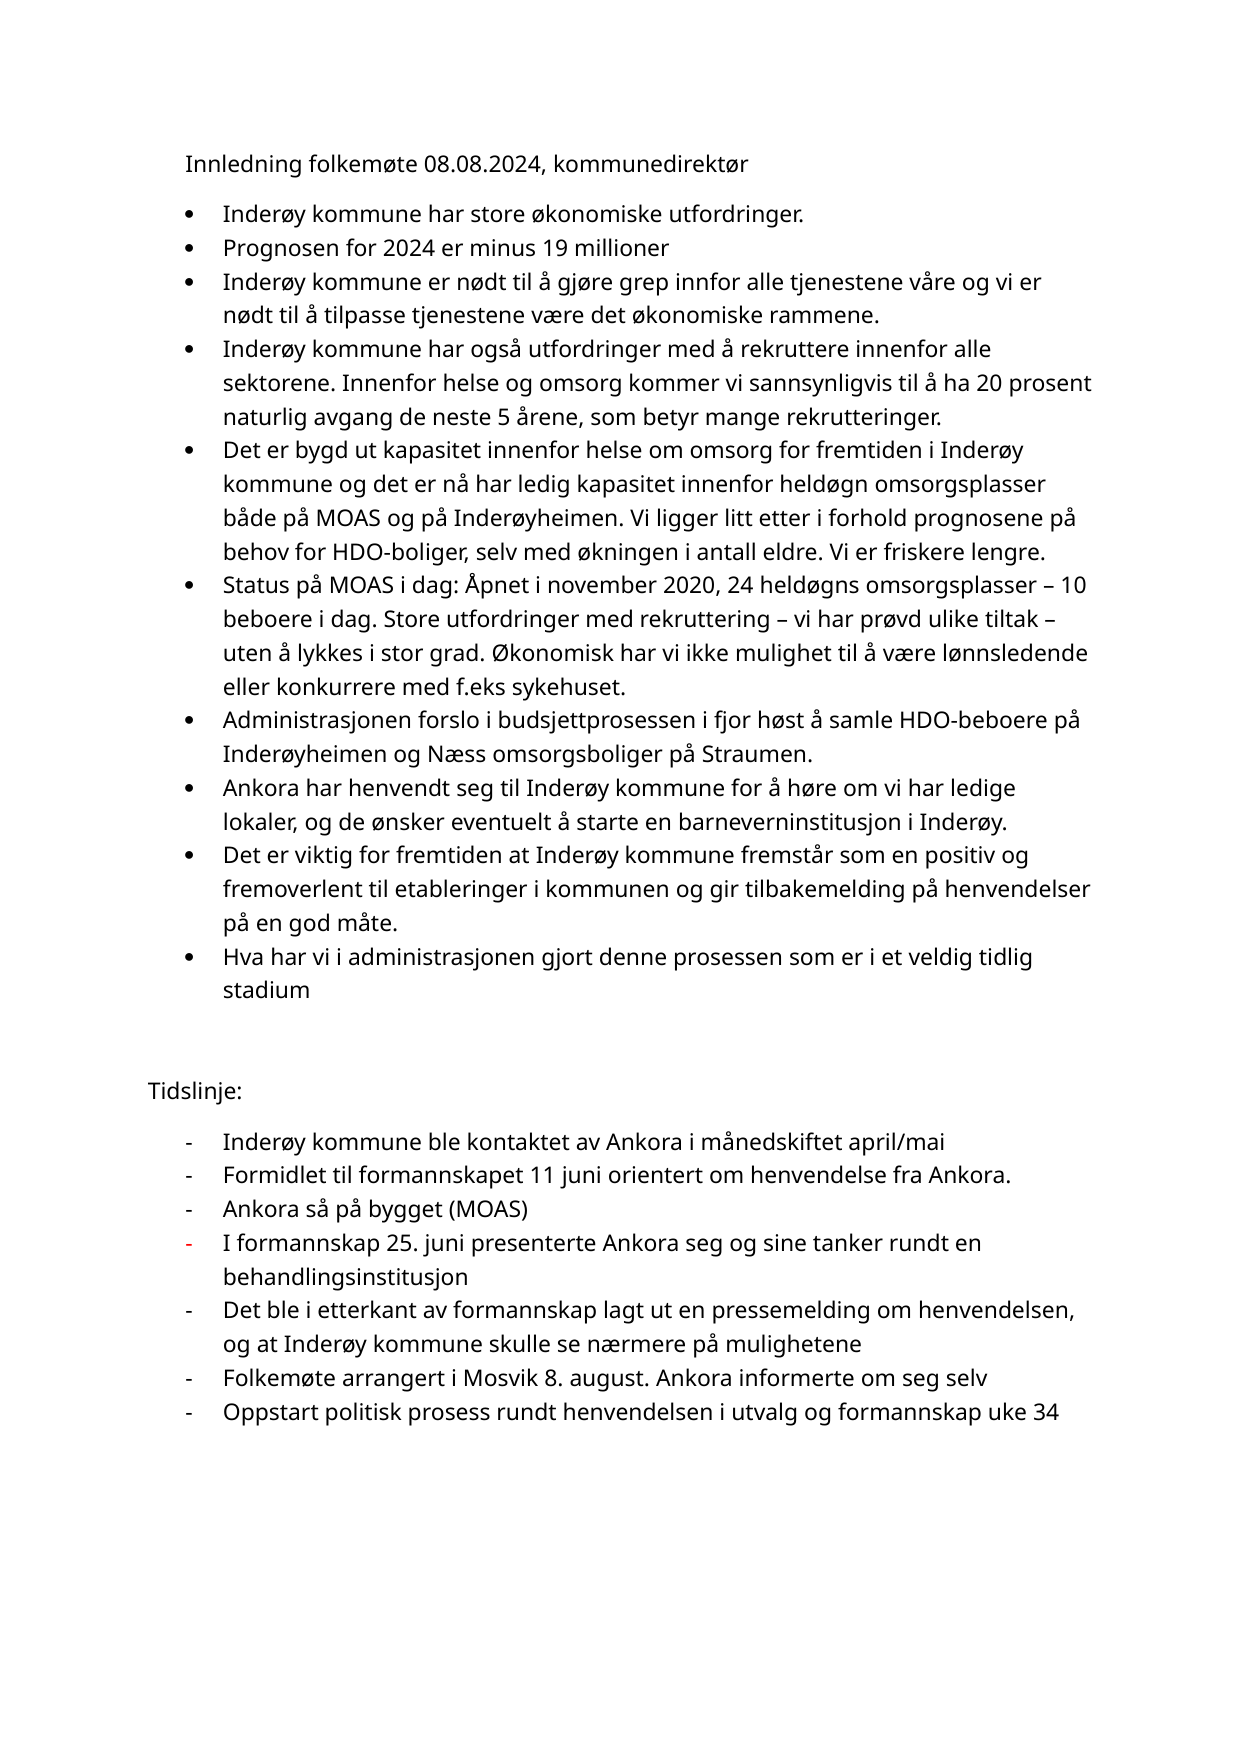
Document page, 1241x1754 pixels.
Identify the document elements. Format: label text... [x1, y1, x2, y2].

list Administrasjonen forslo i budsjettprosessen i fjor høst å samle HDO-beboere på Inderøyheimen og Næss omsorgsboliger på Straumen. [185, 704, 1093, 769]
list Inderøy kommune ble kontaktet av Ankora i månedskiftet april/mai [185, 1126, 1093, 1157]
list Det er viktig for fremtiden at Inderøy kommune fremstår som en positiv og fremoverlent til etableringer i kommunen og gir tilbakemelding på henvendelser på en god måte. [185, 839, 1093, 938]
list Inderøy kommune har også utfordringer med å rekruttere innenfor alle sektorene. Innenfor helse og omsorg kommer vi sannsynligvis til å ha 20 prosent naturlig avgang de neste 5 årene, som betyr mange rekrutteringer. [185, 333, 1093, 432]
text Innledning folkemøte 08.08.2024, kommunedirektør [185, 148, 1093, 179]
list Ankora så på bygget (MOAS) [185, 1193, 1093, 1224]
list Oppstart politisk prosess rundt henvendelsen i utvalg og formannskap uke 34 [185, 1396, 1093, 1427]
list Ankora har henvendt seg til Inderøy kommune for å høre om vi har ledige lokaler, og de ønsker eventuelt å starte en barneverninstitusjon i Inderøy. [185, 772, 1093, 837]
list Det ble i etterkant av formannskap lagt ut en pressemelding om henvendelsen, og at Inderøy kommune skulle se nærmere på mulighetene [185, 1294, 1093, 1359]
list Folkemøte arrangert i Mosvik 8. august. Ankora informerte om seg selv [185, 1362, 1093, 1393]
list Formidlet til formannskapet 11 juni orientert om henvendelse fra Ankora. [185, 1159, 1093, 1191]
list I formannskap 25. juni presenterte Ankora seg og sine tanker rundt en behandlingsinstitusjon [185, 1227, 1093, 1292]
text Tidslinje: [148, 1075, 1093, 1106]
list Status på MOAS i dag: Åpnet i november 2020, 24 heldøgns omsorgsplasser – 10 beboere i dag. Store utfordringer med rekruttering – vi har prøvd ulike tiltak – uten å lykkes i stor grad. Økonomisk har vi ikke mulighet til å være lønnsledende eller konkurrere med f.eks sykehuset. [185, 569, 1093, 702]
list Prognosen for 2024 er minus 19 millioner [185, 232, 1093, 263]
list Hva har vi i administrasjonen gjort denne prosessen som er i et veldig tidlig stadium [185, 941, 1093, 1006]
list Inderøy kommune har store økonomiske utfordringer. [185, 198, 1093, 229]
list Inderøy kommune er nødt til å gjøre grep innfor alle tjenestene våre og vi er nødt til å tilpasse tjenestene være det økonomiske rammene. [185, 266, 1093, 331]
list Det er bygd ut kapasitet innenfor helse om omsorg for fremtiden i Inderøy kommune og det er nå har ledig kapasitet innenfor heldøgn omsorgsplasser både på MOAS og på Inderøyheimen. Vi ligger litt etter i forhold prognosene på behov for HDO-boliger, selv med økningen i antall eldre. Vi er friskere lengre. [185, 434, 1093, 567]
